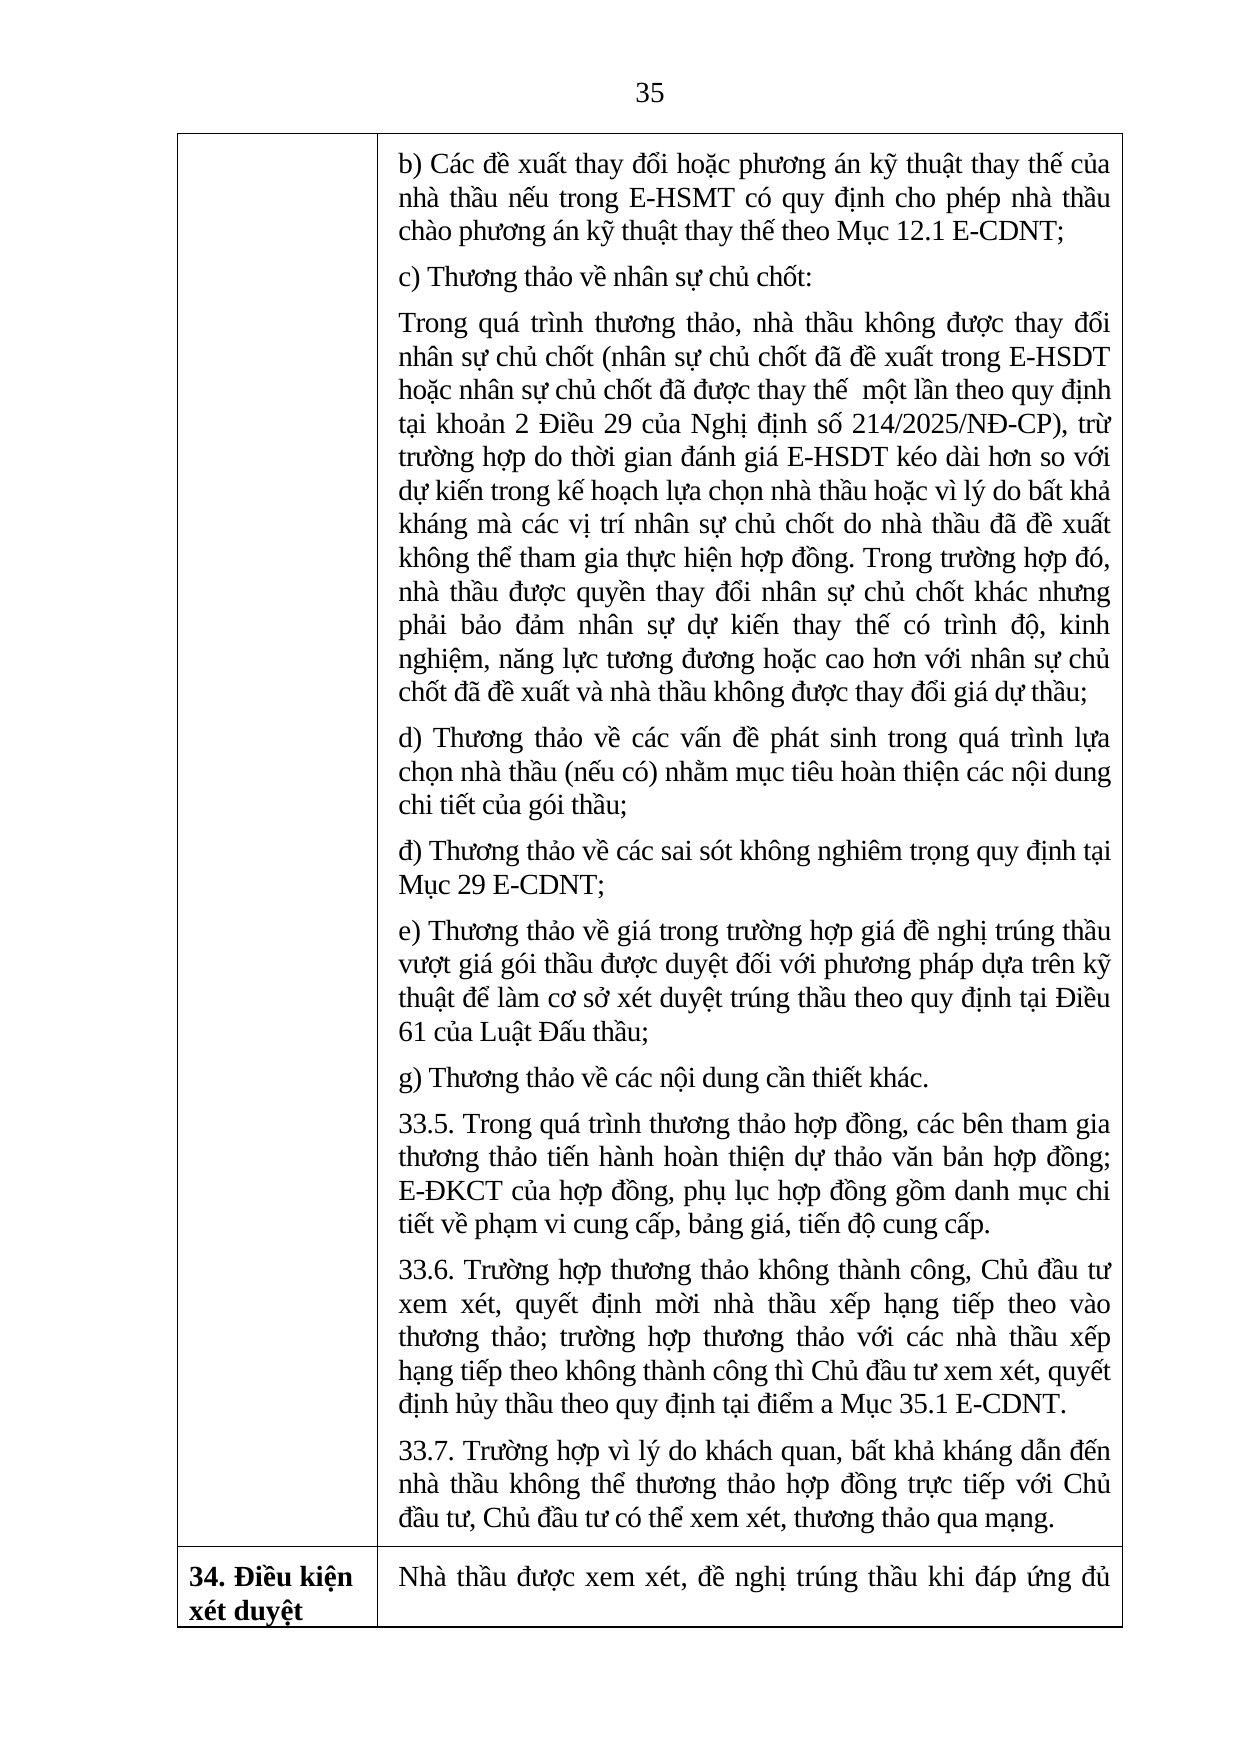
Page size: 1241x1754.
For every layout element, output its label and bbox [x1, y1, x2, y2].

table_cell [178, 134, 377, 1546]
table_cell [378, 1547, 1122, 1626]
table_cell [378, 134, 1122, 1546]
table_cell [178, 1547, 377, 1626]
